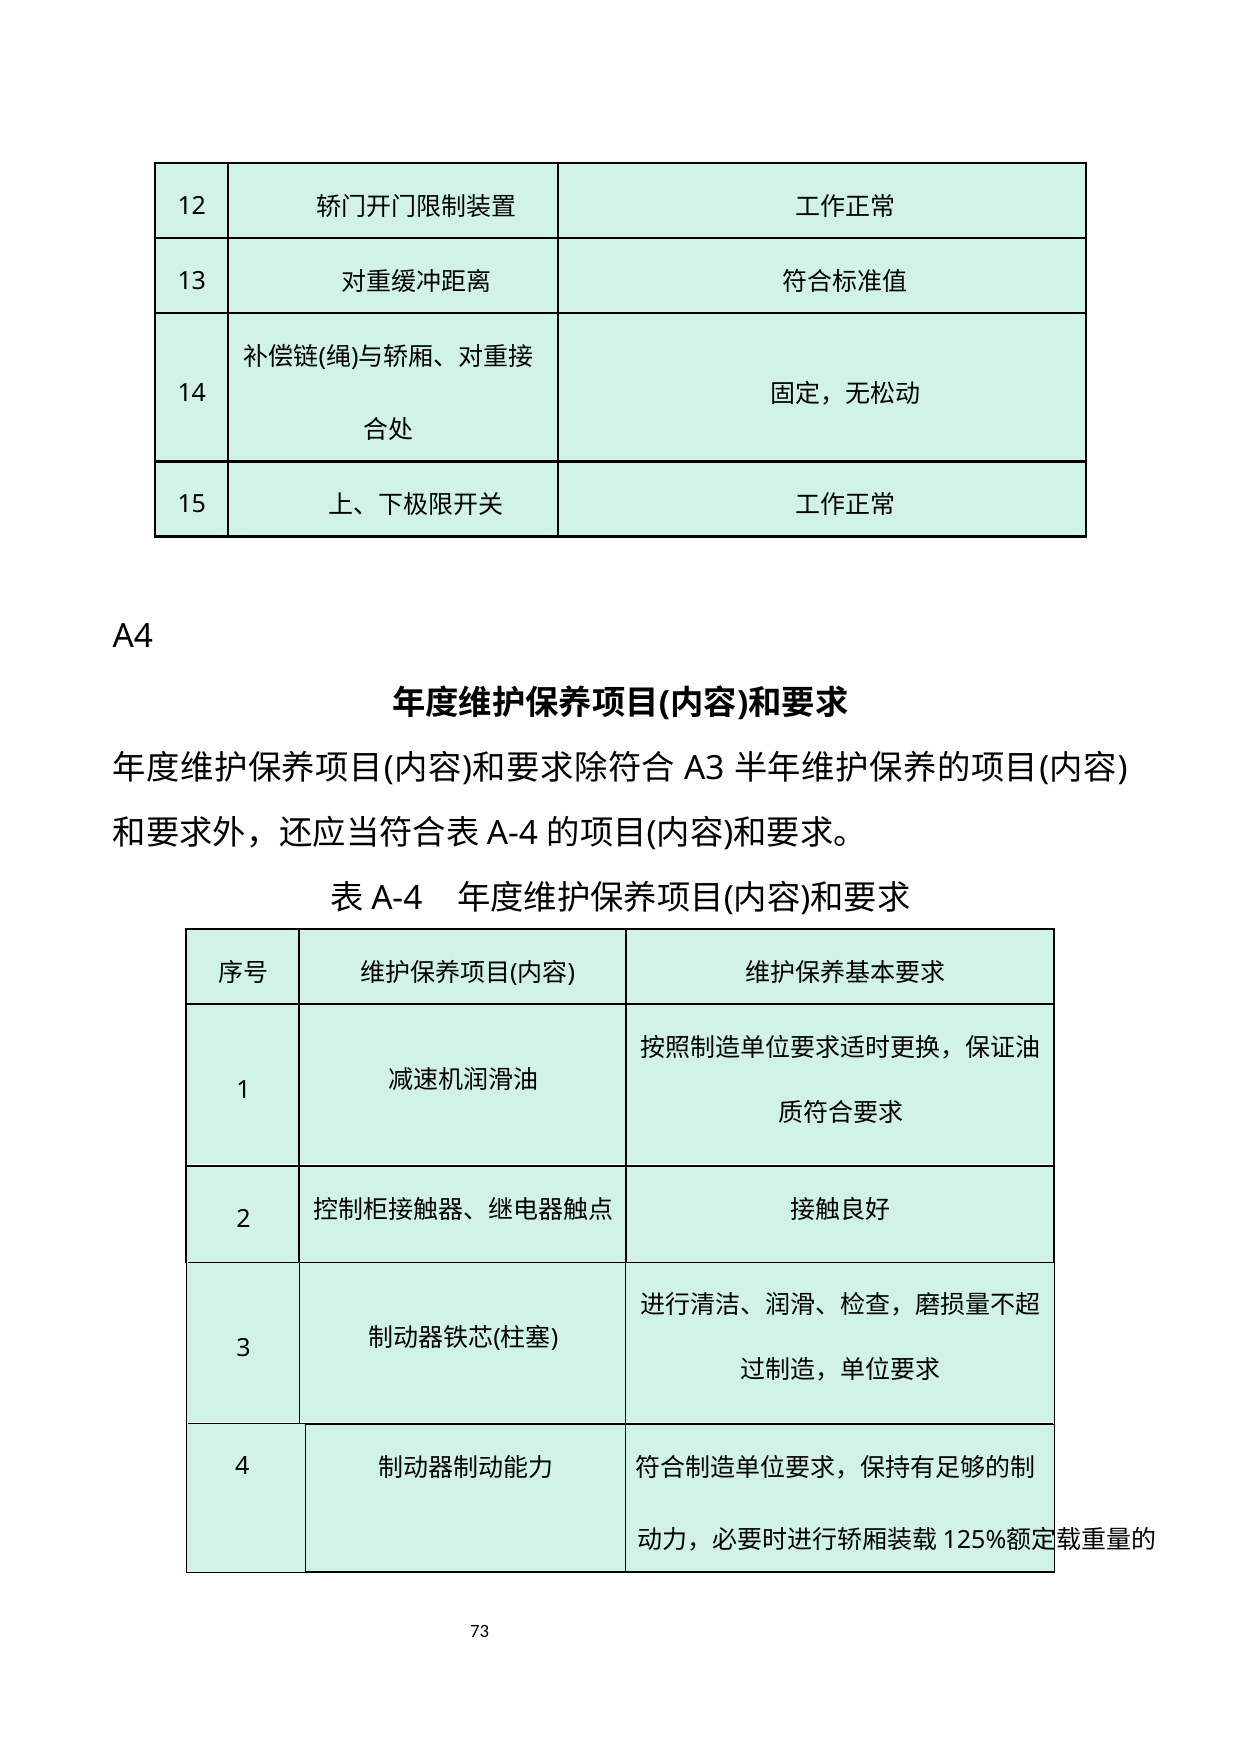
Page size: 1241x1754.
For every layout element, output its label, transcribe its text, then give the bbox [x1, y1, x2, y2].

table_cell 15 [156, 463, 227, 535]
text A4 [112, 602, 1128, 667]
table_cell 接触良好 [627, 1167, 1053, 1262]
table_cell 补偿链(绳)与轿厢、对重接 合处 [229, 314, 557, 460]
table_cell 13 [156, 239, 227, 312]
table_cell 制动器铁芯(柱塞) [300, 1263, 625, 1422]
table_cell 14 [156, 314, 227, 460]
table_cell 对重缓冲距离 [229, 239, 557, 312]
text 年度维护保养项目(内容)和要求除符合 A3 半年维护保养的项目(内容)和要求外，还应当符合表 A-4 的项目(内容)和要求。 [112, 732, 1128, 862]
table_cell 上、下极限开关 [229, 463, 557, 535]
table_header 维护保养基本要求 [627, 930, 1053, 1003]
table_cell 轿门开门限制装置 [229, 164, 557, 237]
table_cell 符合标准值 [559, 239, 1085, 312]
table_cell 固定，无松动 [559, 314, 1085, 460]
table_cell 3 [187, 1263, 299, 1422]
text 表 A-4 年度维护保养项目(内容)和要求 [112, 862, 1128, 927]
table_cell 控制柜接触器、继电器触点 [300, 1167, 625, 1262]
text 年度维护保养项目(内容)和要求 [112, 667, 1128, 732]
table_cell 工作正常 [559, 164, 1085, 237]
table_cell 按照制造单位要求适时更换，保证油质符合要求 [627, 1005, 1053, 1164]
table_header 序号 [187, 930, 298, 1003]
table_cell 减速机润滑油 [300, 1005, 625, 1164]
table_cell 工作正常 [559, 463, 1085, 535]
table_header 维护保养项目(内容) [300, 930, 625, 1003]
table_cell 2 [187, 1167, 298, 1262]
table_cell 12 [156, 164, 227, 237]
table_cell 1 [187, 1005, 298, 1164]
table_cell 进行清洁、润滑、检查，磨损量不超过制造，单位要求 [626, 1263, 1054, 1422]
